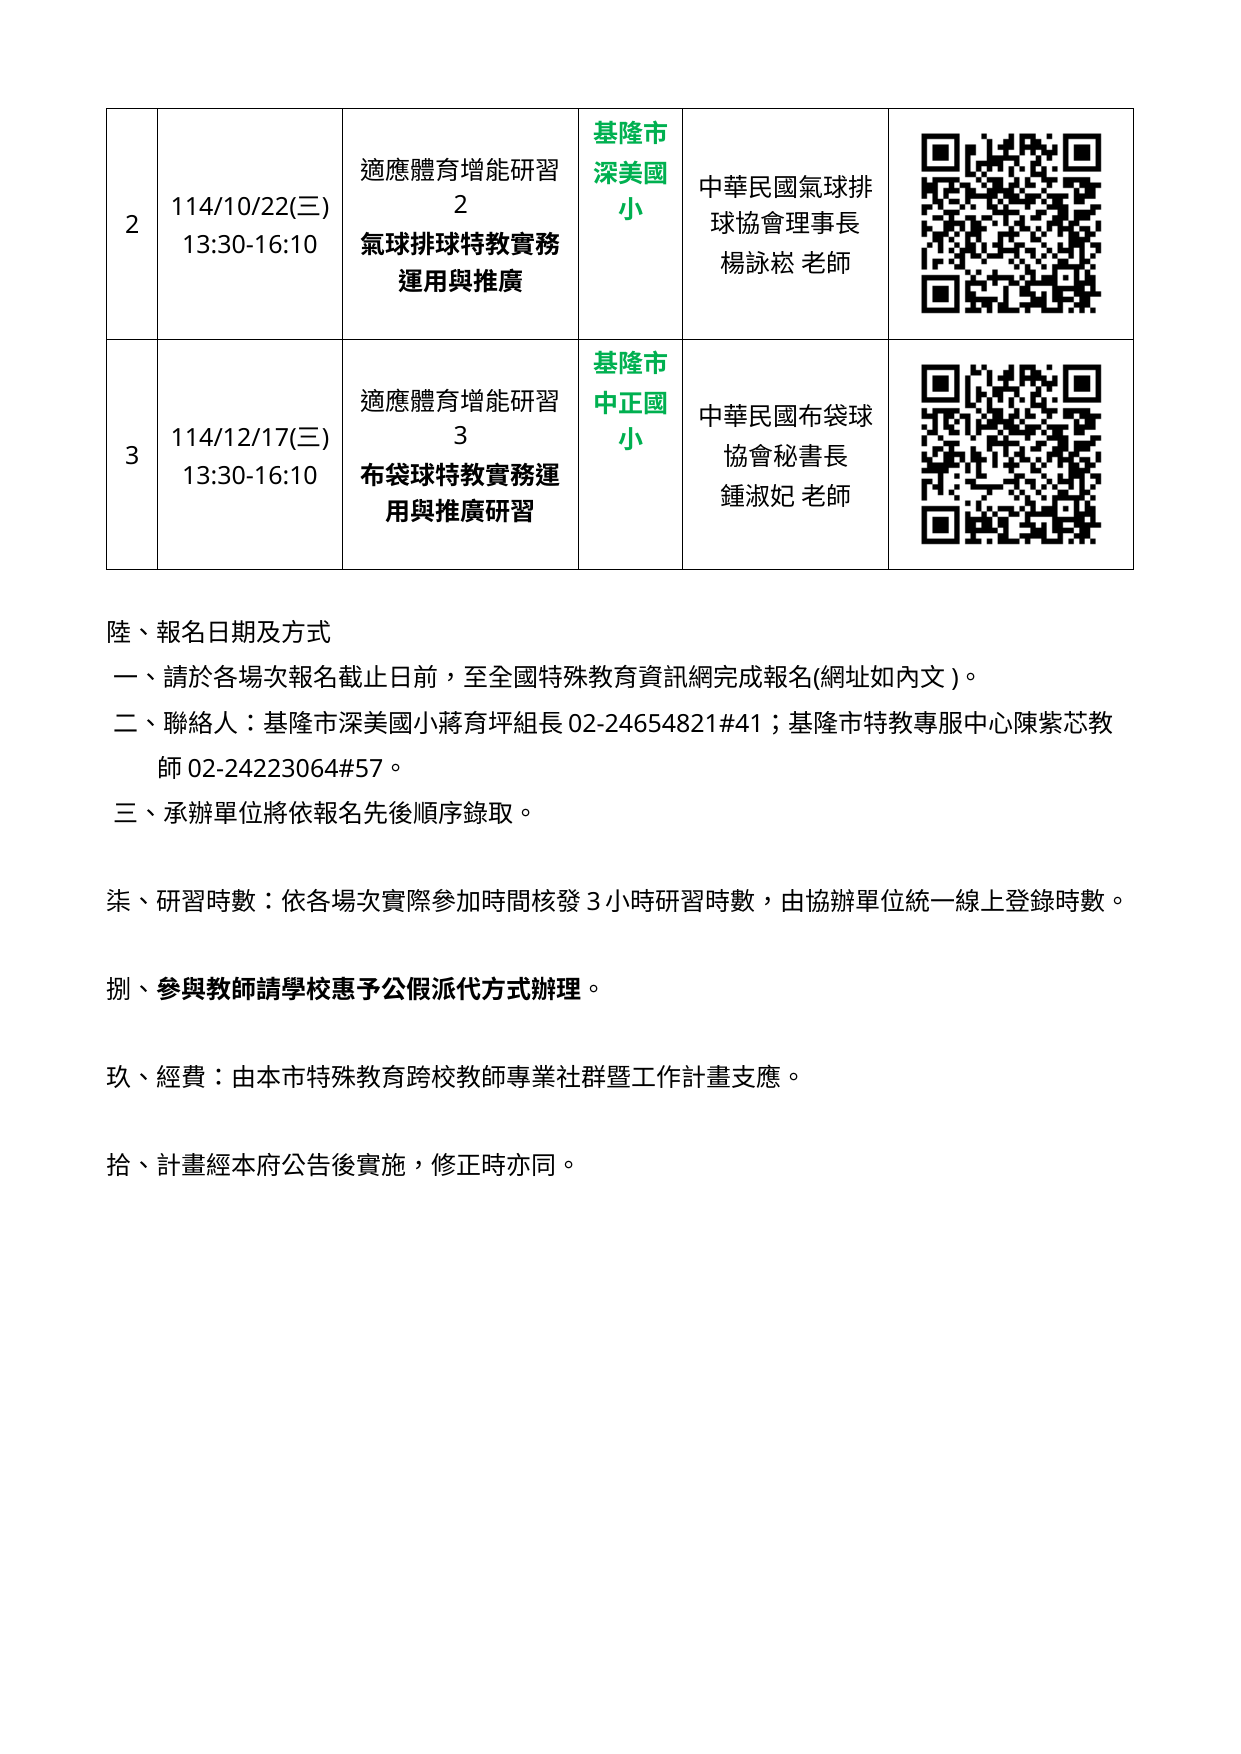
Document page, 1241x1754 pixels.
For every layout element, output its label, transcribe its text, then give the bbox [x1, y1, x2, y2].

table_cell 適應體育增能研習2 氣球排球特教實務運用與推廣 [343, 109, 578, 339]
picture [900, 343, 1123, 566]
table_cell 基隆市 中正國小 [579, 340, 682, 569]
picture [900, 113, 1123, 335]
text 柒、研習時數：依各場次實際參加時間核發3小時研習時數，由協辦單位統一線上登錄時數。 [106, 882, 1134, 918]
table_cell [889, 340, 1133, 569]
table_cell 基隆市 深美國小 [579, 109, 682, 339]
text 玖、經費：由本市特殊教育跨校教師專業社群暨工作計畫支應。 [106, 1057, 1134, 1093]
text 一、請於各場次報名截止日前，至全國特殊教育資訊網完成報名(網址如內文 )。 [106, 658, 1134, 694]
text 拾、計畫經本府公告後實施，修正時亦同。 [106, 1145, 1134, 1181]
table_cell 中華民國布袋球 協會秘書長 鍾淑妃 老師 [683, 340, 888, 569]
table_cell 適應體育增能研習3 布袋球特教實務運用與推廣研習 [343, 340, 578, 569]
text 二、聯絡人：基隆市深美國小蔣育坪組長02-24654821#41；基隆市特教專服中心陳紫芯教師02-24223064#57。 [106, 703, 1134, 785]
text 捌、參與教師請學校惠予公假派代方式辦理。 [106, 969, 1134, 1006]
table_cell 114/12/17(三) 13:30-16:10 [158, 340, 342, 569]
table_cell 2 [107, 109, 157, 339]
text 三、承辦單位將依報名先後順序錄取。 [106, 794, 1134, 830]
table_cell 114/10/22(三) 13:30-16:10 [158, 109, 342, 339]
table_cell 中華民國氣球排球協會理事長 楊詠崧 老師 [683, 109, 888, 339]
table_cell 3 [107, 340, 157, 569]
text 陸、報名日期及方式 [106, 613, 1134, 649]
table_cell [889, 109, 1133, 339]
